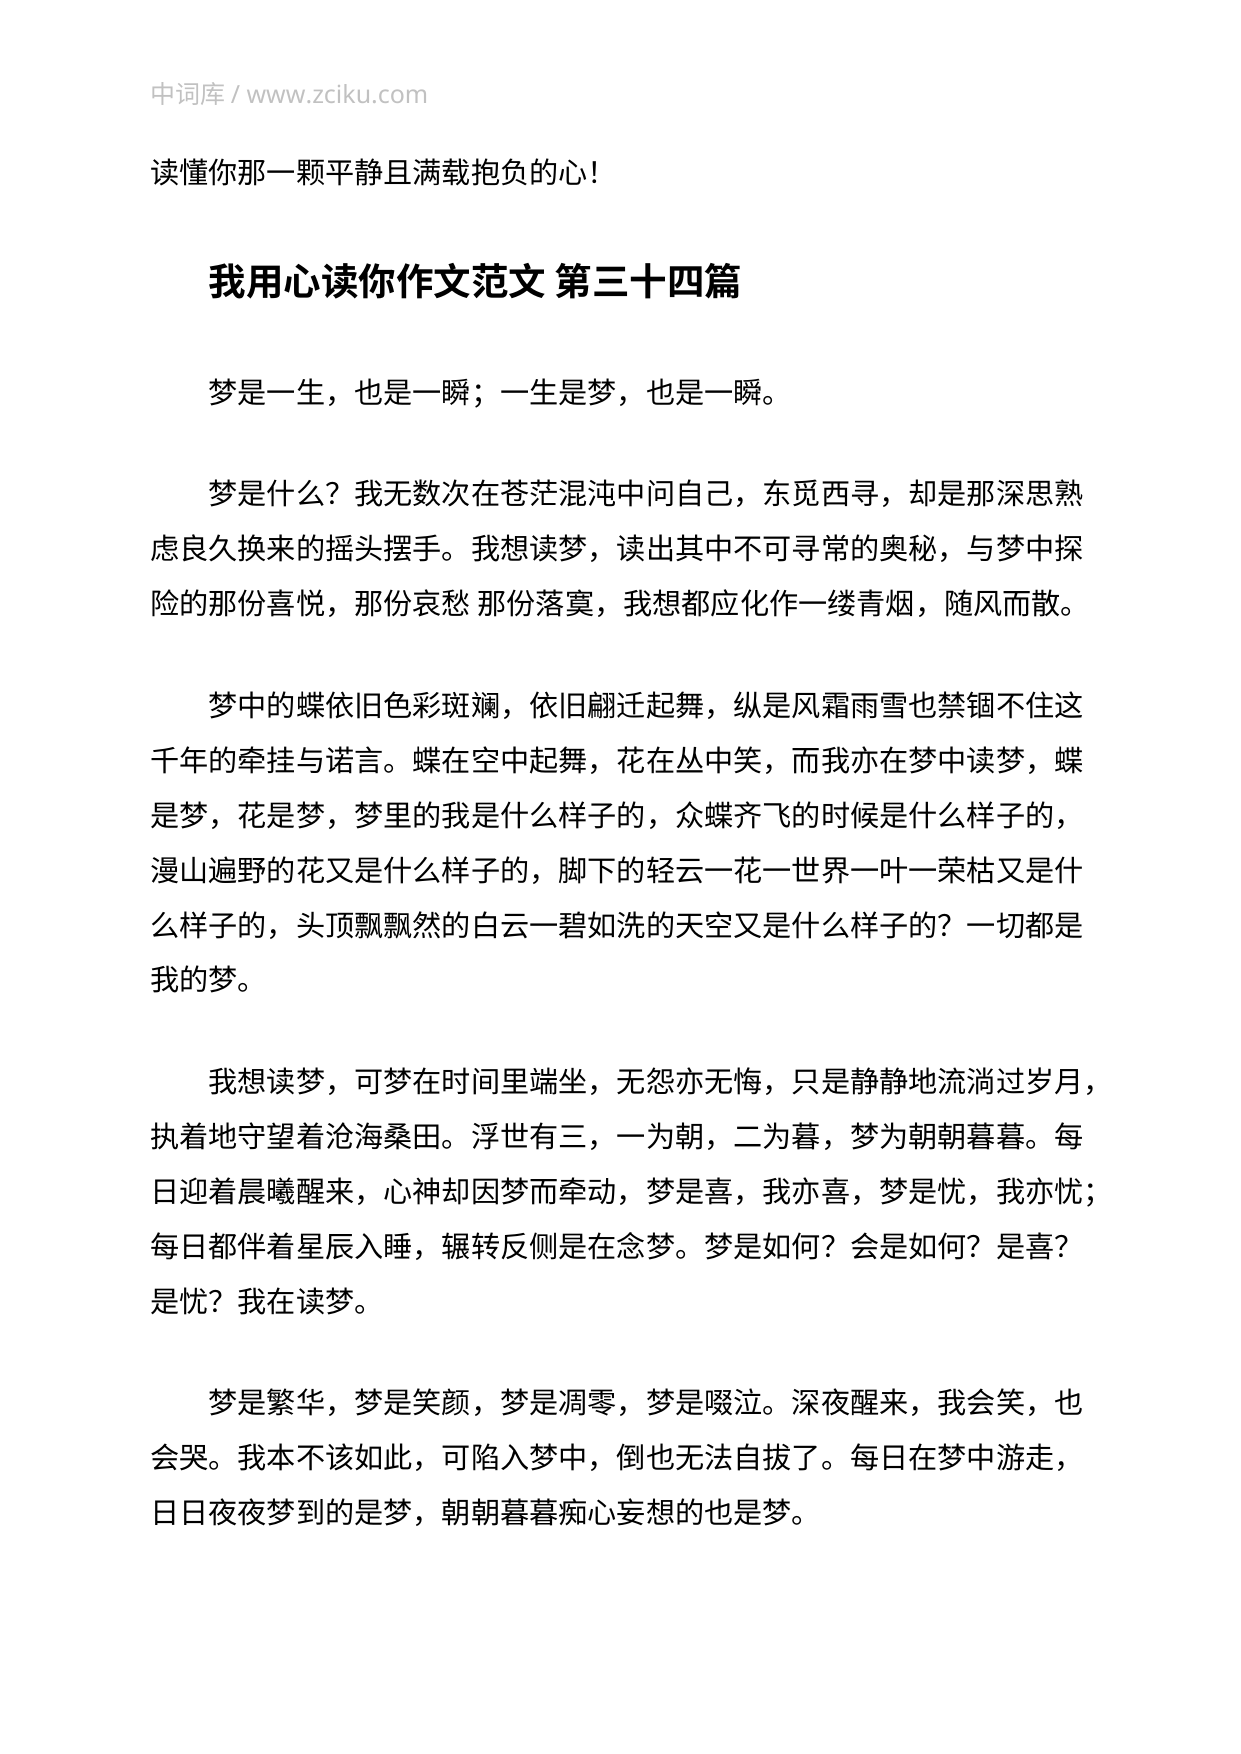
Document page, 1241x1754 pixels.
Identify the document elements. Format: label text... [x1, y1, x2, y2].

text 梦是繁华，梦是笑颜，梦是凋零，梦是啜泣。深夜醒来，我会笑，也会哭。我本不该如此，可陷入梦中，倒也无法自拔了。每日在梦中游走，日日夜夜梦到的是梦，朝朝暮暮痴心妄想的也是梦。 [150, 1380, 1090, 1532]
text 我想读梦，可梦在时间里端坐，无怨亦无悔，只是静静地流淌过岁月，执着地守望着沧海桑田。浮世有三，一为朝，二为暮，梦为朝朝暮暮。每日迎着晨曦醒来，心神却因梦而牵动，梦是喜，我亦喜，梦是忧，我亦忧；每日都伴着星辰入睡，辗转反侧是在念梦。梦是如何？会是如何？是喜？是忧？我在读梦。 [150, 1059, 1090, 1321]
text 我用心读你作文范文 第三十四篇 [150, 252, 1090, 306]
text 梦是什么？我无数次在苍茫混沌中问自己，东觅西寻，却是那深思熟虑良久换来的摇头摆手。我想读梦，读出其中不可寻常的奥秘，与梦中探险的那份喜悦，那份哀愁 那份落寞，我想都应化作一缕青烟，随风而散。 [150, 471, 1090, 623]
text 梦中的蝶依旧色彩斑斓，依旧翩迁起舞，纵是风霜雨雪也禁锢不住这千年的牵挂与诺言。蝶在空中起舞，花在丛中笑，而我亦在梦中读梦，蝶是梦，花是梦，梦里的我是什么样子的，众蝶齐飞的时候是什么样子的，漫山遍野的花又是什么样子的，脚下的轻云一花一世界一叶一荣枯又是什么样子的，头顶飘飘然的白云一碧如洗的天空又是什么样子的？一切都是我的梦。 [150, 682, 1090, 999]
text 梦是一生，也是一瞬；一生是梦，也是一瞬。 [150, 369, 1090, 411]
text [150, 150, 1090, 192]
